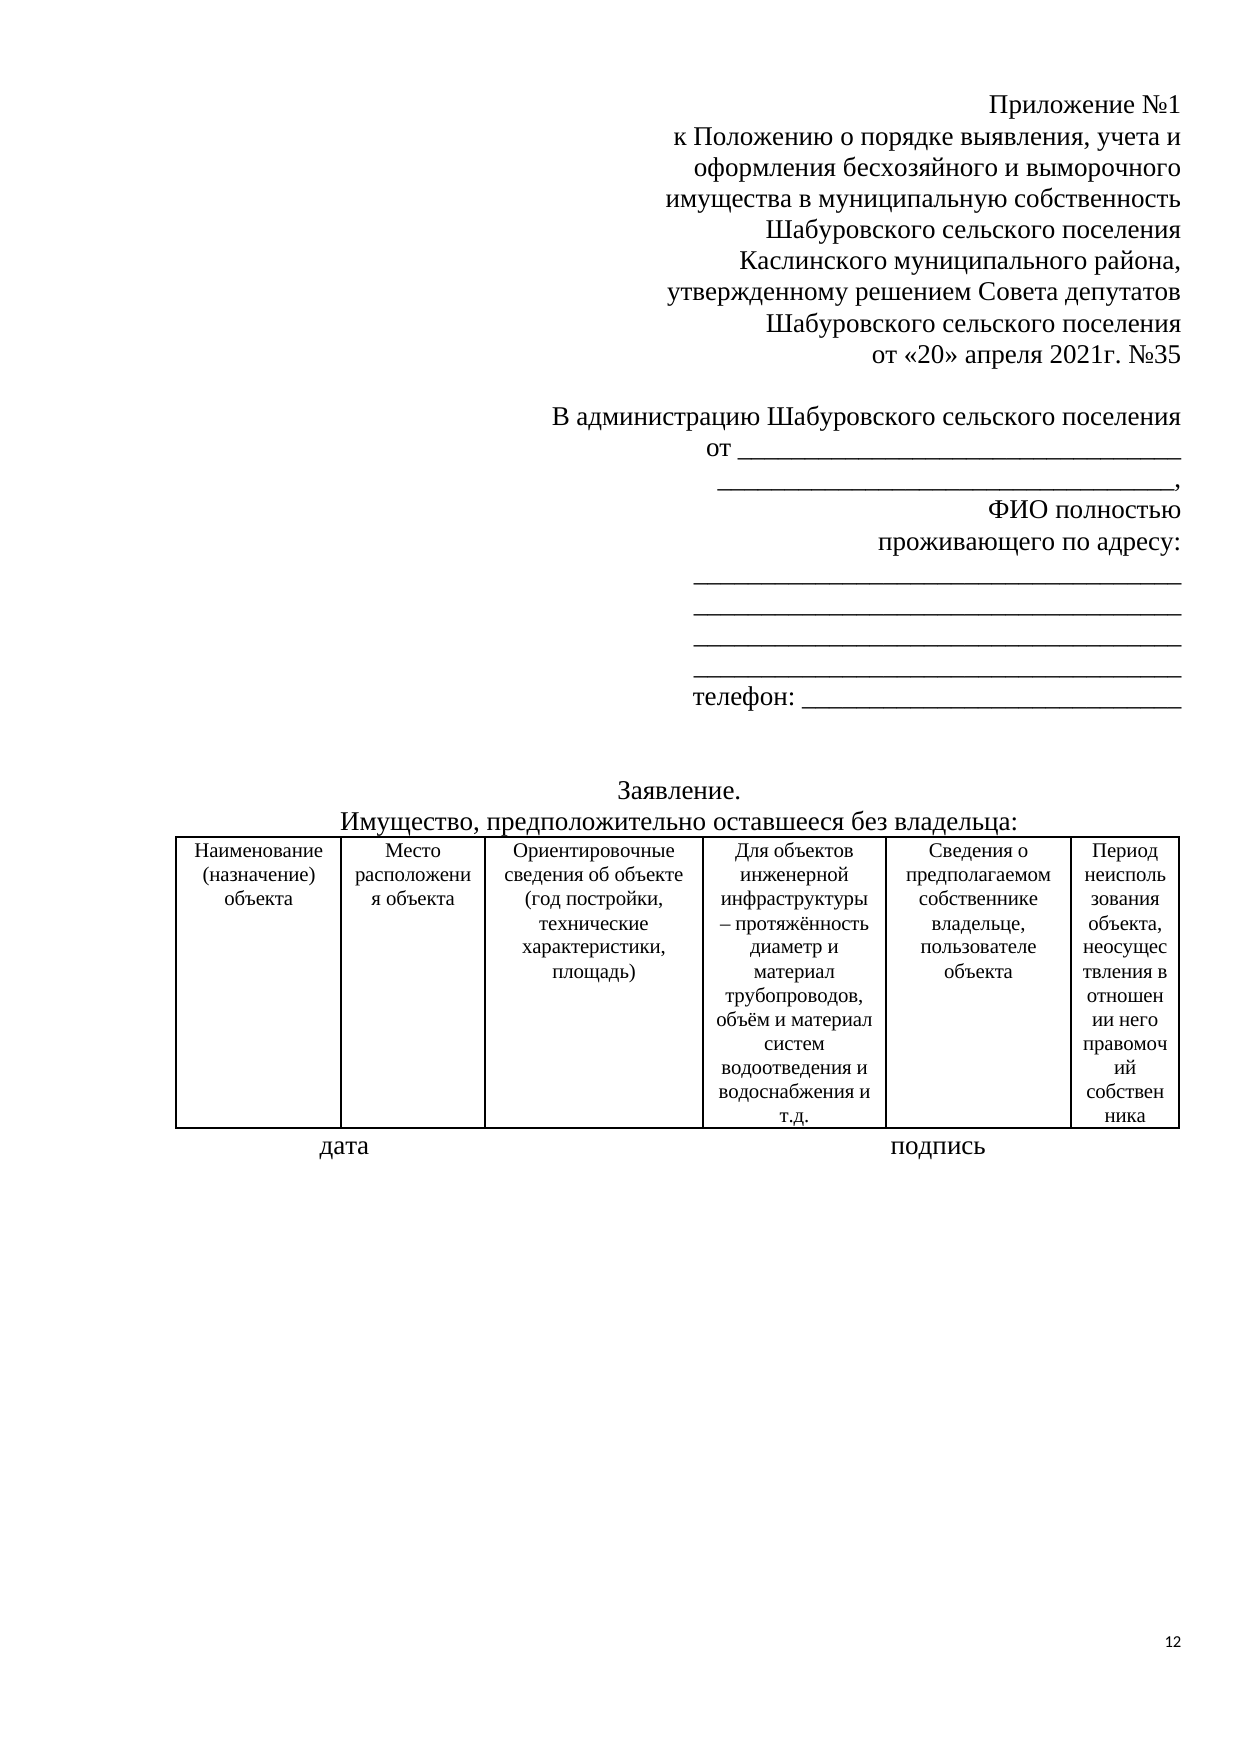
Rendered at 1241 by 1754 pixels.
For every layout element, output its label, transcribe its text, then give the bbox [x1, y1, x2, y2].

text __________________________________, [177, 462, 1181, 493]
text имущества в муниципальную собственность [177, 182, 1181, 213]
text от «20» апреля 2021г. №35 [177, 338, 1181, 369]
text Приложение №1 [177, 89, 1181, 120]
text Шабуровского сельского поселения [177, 307, 1181, 338]
text Заявление. [177, 774, 1181, 805]
text Шабуровского сельского поселения [177, 213, 1181, 244]
text ФИО полностью [177, 493, 1181, 525]
table_header Место расположения объекта [342, 838, 484, 1127]
text Каслинского муниципального района, [177, 244, 1181, 276]
text проживающего по адресу: [177, 525, 1181, 556]
table_header Ориентировочные сведения об объекте (год постройки, технические характеристики, площадь) [486, 838, 702, 1127]
table_header Наименование (назначение) объекта [177, 838, 340, 1127]
text от _________________________________ [177, 431, 1181, 462]
table_header Для объектов инженерной инфраструктуры – протяжённость диаметр и материал трубопроводов, объём и материал систем водоотведения и водоснабжения и т.д. [704, 838, 885, 1127]
text ____________________________________ [177, 618, 1181, 649]
text В администрацию Шабуровского сельского поселения [177, 400, 1181, 431]
text ____________________________________ [177, 587, 1181, 618]
text утвержденному решением Совета депутатов [177, 276, 1181, 307]
text ____________________________________ [177, 556, 1181, 587]
text к Положению о порядке выявления, учета и [177, 120, 1181, 151]
table_header Сведения о предполагаемом собственнике владельце, пользователе объекта [887, 838, 1070, 1127]
text дата подпись [177, 1129, 1181, 1160]
table_header Период неиспользования объекта, неосуществления в отношении него правомочий собственника [1072, 838, 1178, 1127]
text Имущество, предположительно оставшееся без владельца: [177, 805, 1181, 836]
text ____________________________________ [177, 649, 1181, 680]
text телефон: ____________________________ [177, 680, 1181, 712]
text оформления бесхозяйного и выморочного [177, 151, 1181, 182]
